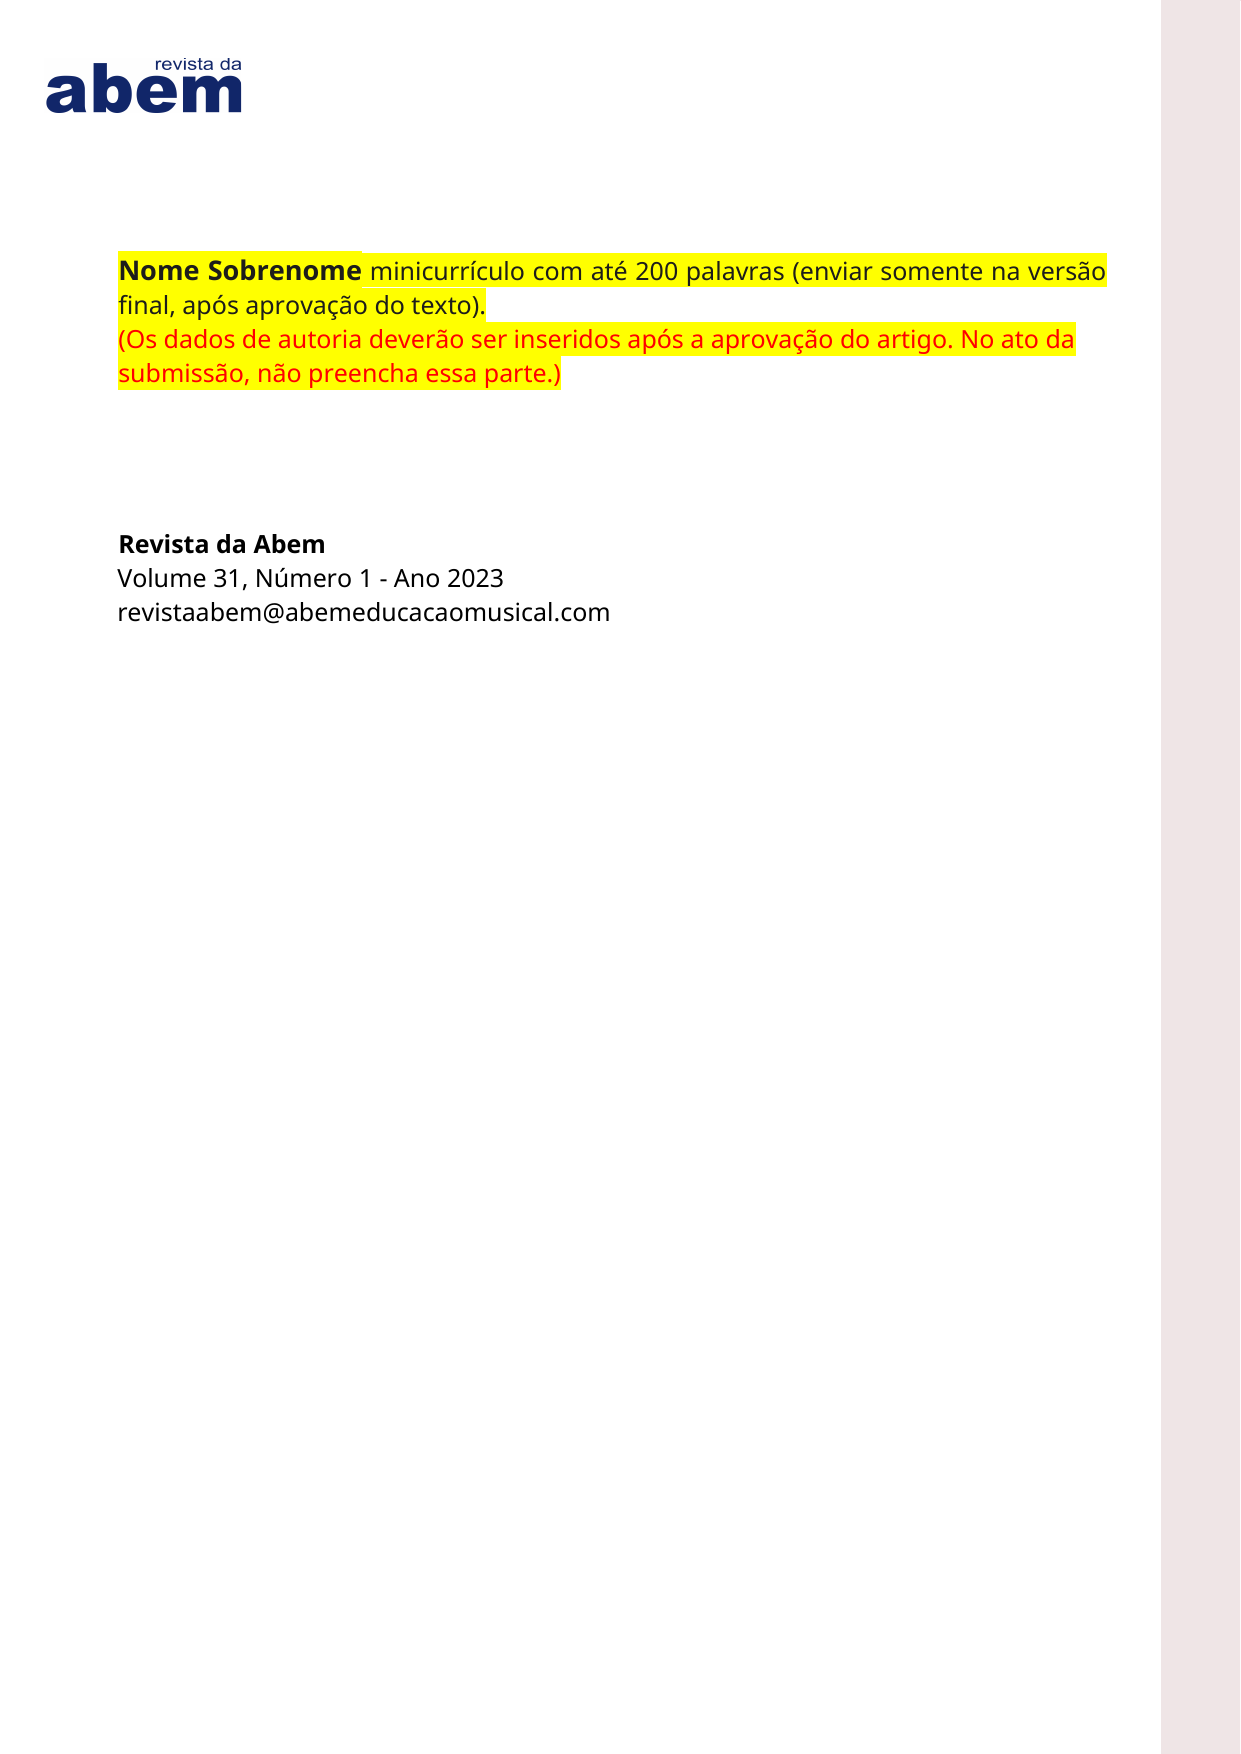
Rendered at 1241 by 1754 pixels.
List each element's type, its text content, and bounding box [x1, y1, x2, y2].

picture [44, 58, 242, 113]
text Nome Sobrenome minicurrículo com até 200 palavras (enviar somente na versão final, após aprovação do texto). [362, 287, 1107, 322]
text Revista da Abem [118, 526, 1107, 560]
text Volume 31, Número 1 - Ano 2023 [117, 560, 1107, 594]
text (Os dados de autoria deverão ser inseridos após a aprovação do artigo. No ato da submissão, não preencha essa parte.) [561, 322, 1107, 390]
text revistaabem@abemeducacaomusical.com [117, 594, 1107, 628]
